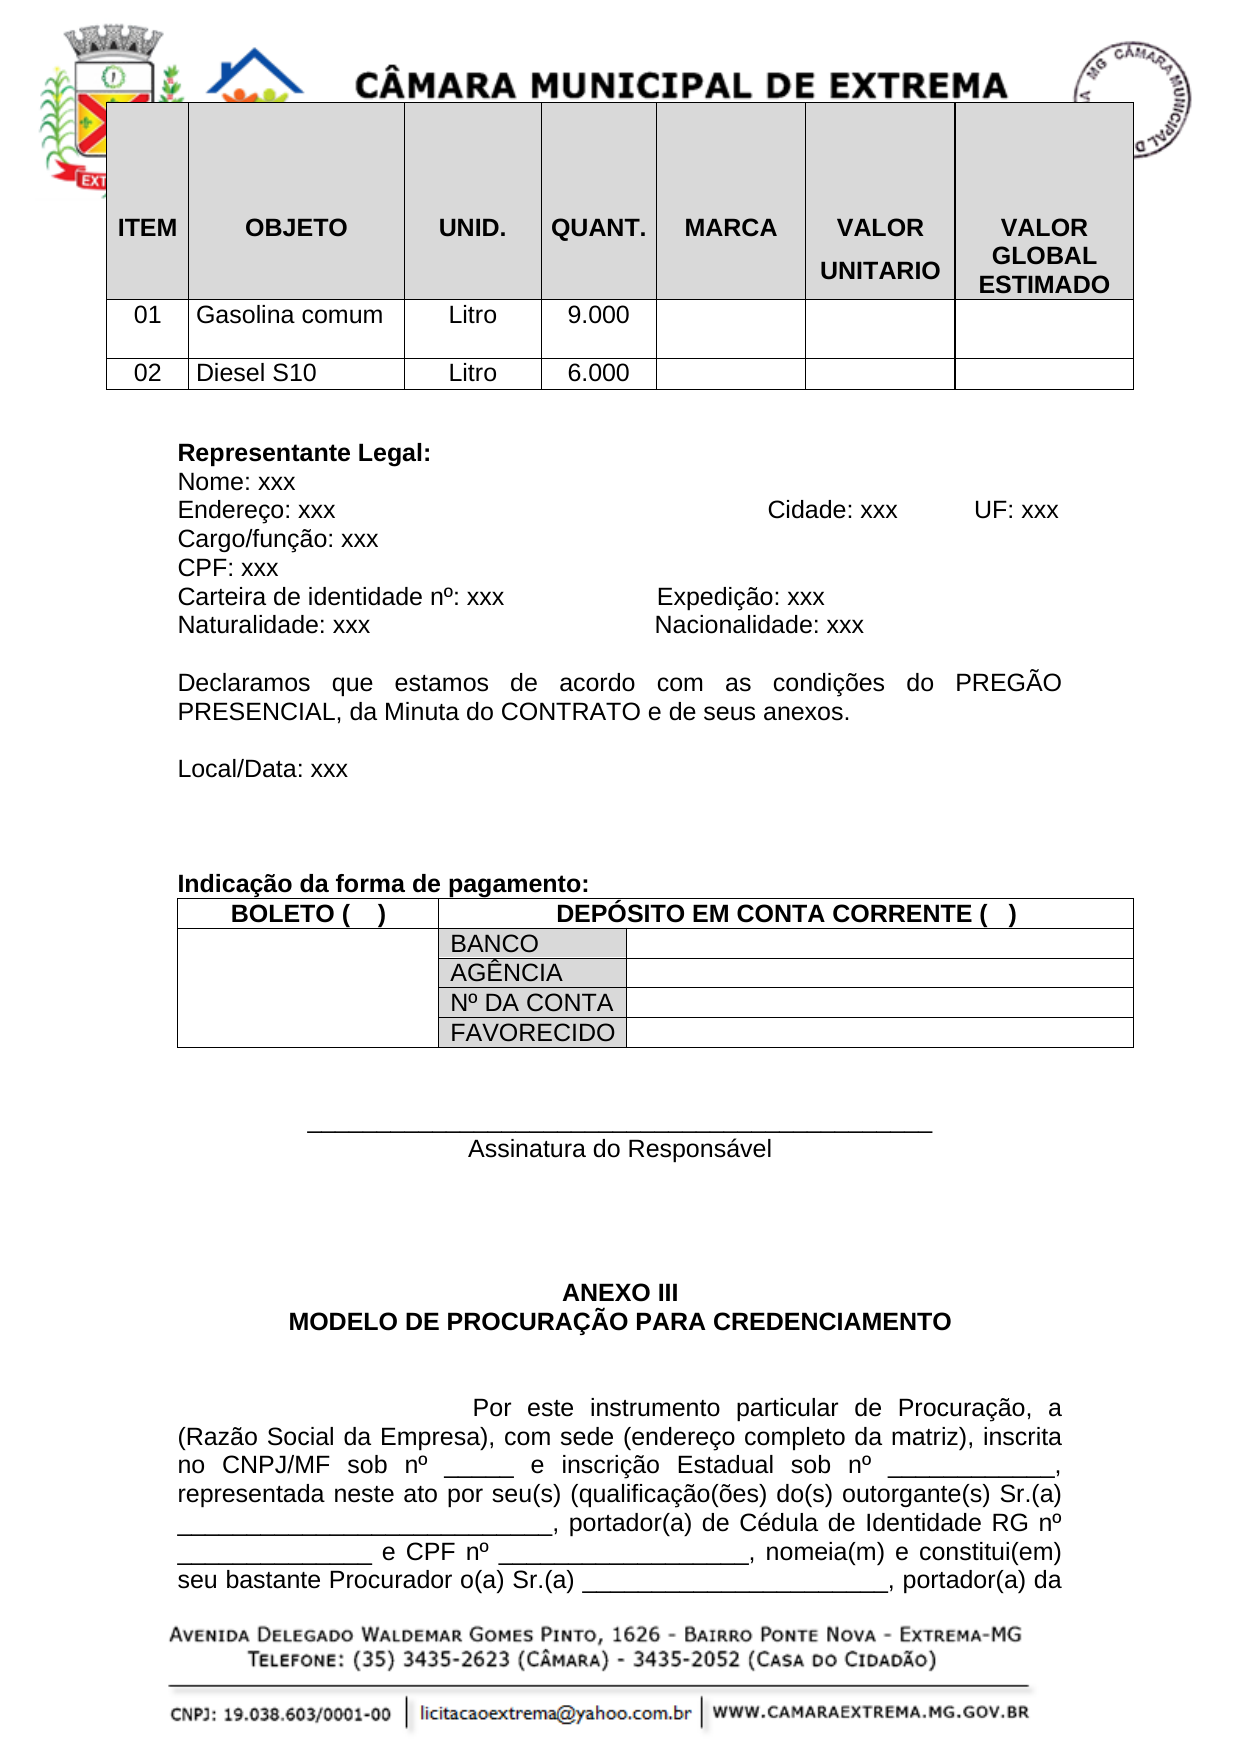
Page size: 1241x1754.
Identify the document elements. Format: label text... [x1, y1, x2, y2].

text MODELO DE PROCURAÇÃO PARA CREDENCIAMENTO [177, 1307, 1063, 1335]
text Declaramos que estamos de acordo com as condições do PREGÃO PRESENCIAL, da Minuta do CONTRATO e de seus anexos. [177, 668, 1063, 725]
text Nome: xxx [177, 467, 1063, 495]
table_cell [956, 359, 1133, 389]
table_cell [657, 359, 805, 389]
table_cell FAVORECIDO [439, 1018, 626, 1047]
table_cell [806, 300, 954, 357]
text Naturalidade: xxx Nacionalidade: xxx [177, 610, 1063, 639]
text Representante Legal: [177, 438, 1063, 467]
text ANEXO III [177, 1278, 1063, 1307]
table_cell 01 [107, 300, 188, 357]
text Carteira de identidade nº: xxx Expedição: xxx [177, 582, 1063, 610]
table_cell 6.000 [542, 359, 656, 389]
table_cell [627, 1018, 1133, 1047]
table_cell Diesel S10 [189, 359, 404, 389]
text Endereço: xxx Cidade: xxx UF: xxx [177, 495, 1063, 524]
table_cell Litro [405, 300, 541, 357]
table_cell BANCO [439, 929, 626, 957]
table_cell Nº DA CONTA [439, 988, 626, 1017]
table_cell [956, 300, 1133, 357]
table_header QUANT. [542, 103, 656, 299]
text Cargo/função: xxx [177, 524, 1063, 553]
table_cell [627, 988, 1133, 1017]
table_cell [806, 359, 954, 389]
text Local/Data: xxx [177, 754, 1063, 783]
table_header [956, 103, 1133, 299]
text Assinatura do Responsável [177, 1134, 1063, 1163]
table_cell 02 [107, 359, 188, 389]
table_header ITEM [107, 103, 188, 299]
table_cell Litro [405, 359, 541, 389]
table_header MARCA [657, 103, 805, 299]
table_cell [627, 959, 1133, 987]
table_cell [178, 929, 438, 1047]
text CPF: xxx [177, 553, 1063, 582]
table_cell 9.000 [542, 300, 656, 357]
text Indicação da forma de pagamento: [177, 869, 1063, 898]
picture [0, 1598, 1240, 1754]
table_cell Gasolina comum [189, 300, 404, 357]
text _____________________________________________ [177, 1105, 1063, 1134]
table_cell [627, 929, 1133, 957]
table_header VALOR UNITARIO [806, 103, 954, 299]
table_header BOLETO ( ) [178, 899, 438, 928]
table_cell [657, 300, 805, 357]
table_header DEPÓSITO EM CONTA CORRENTE ( ) [439, 899, 1133, 928]
table_header UNID. [405, 103, 541, 299]
picture [0, 0, 1240, 213]
table_cell AGÊNCIA [439, 959, 626, 987]
table_header OBJETO [189, 103, 404, 299]
